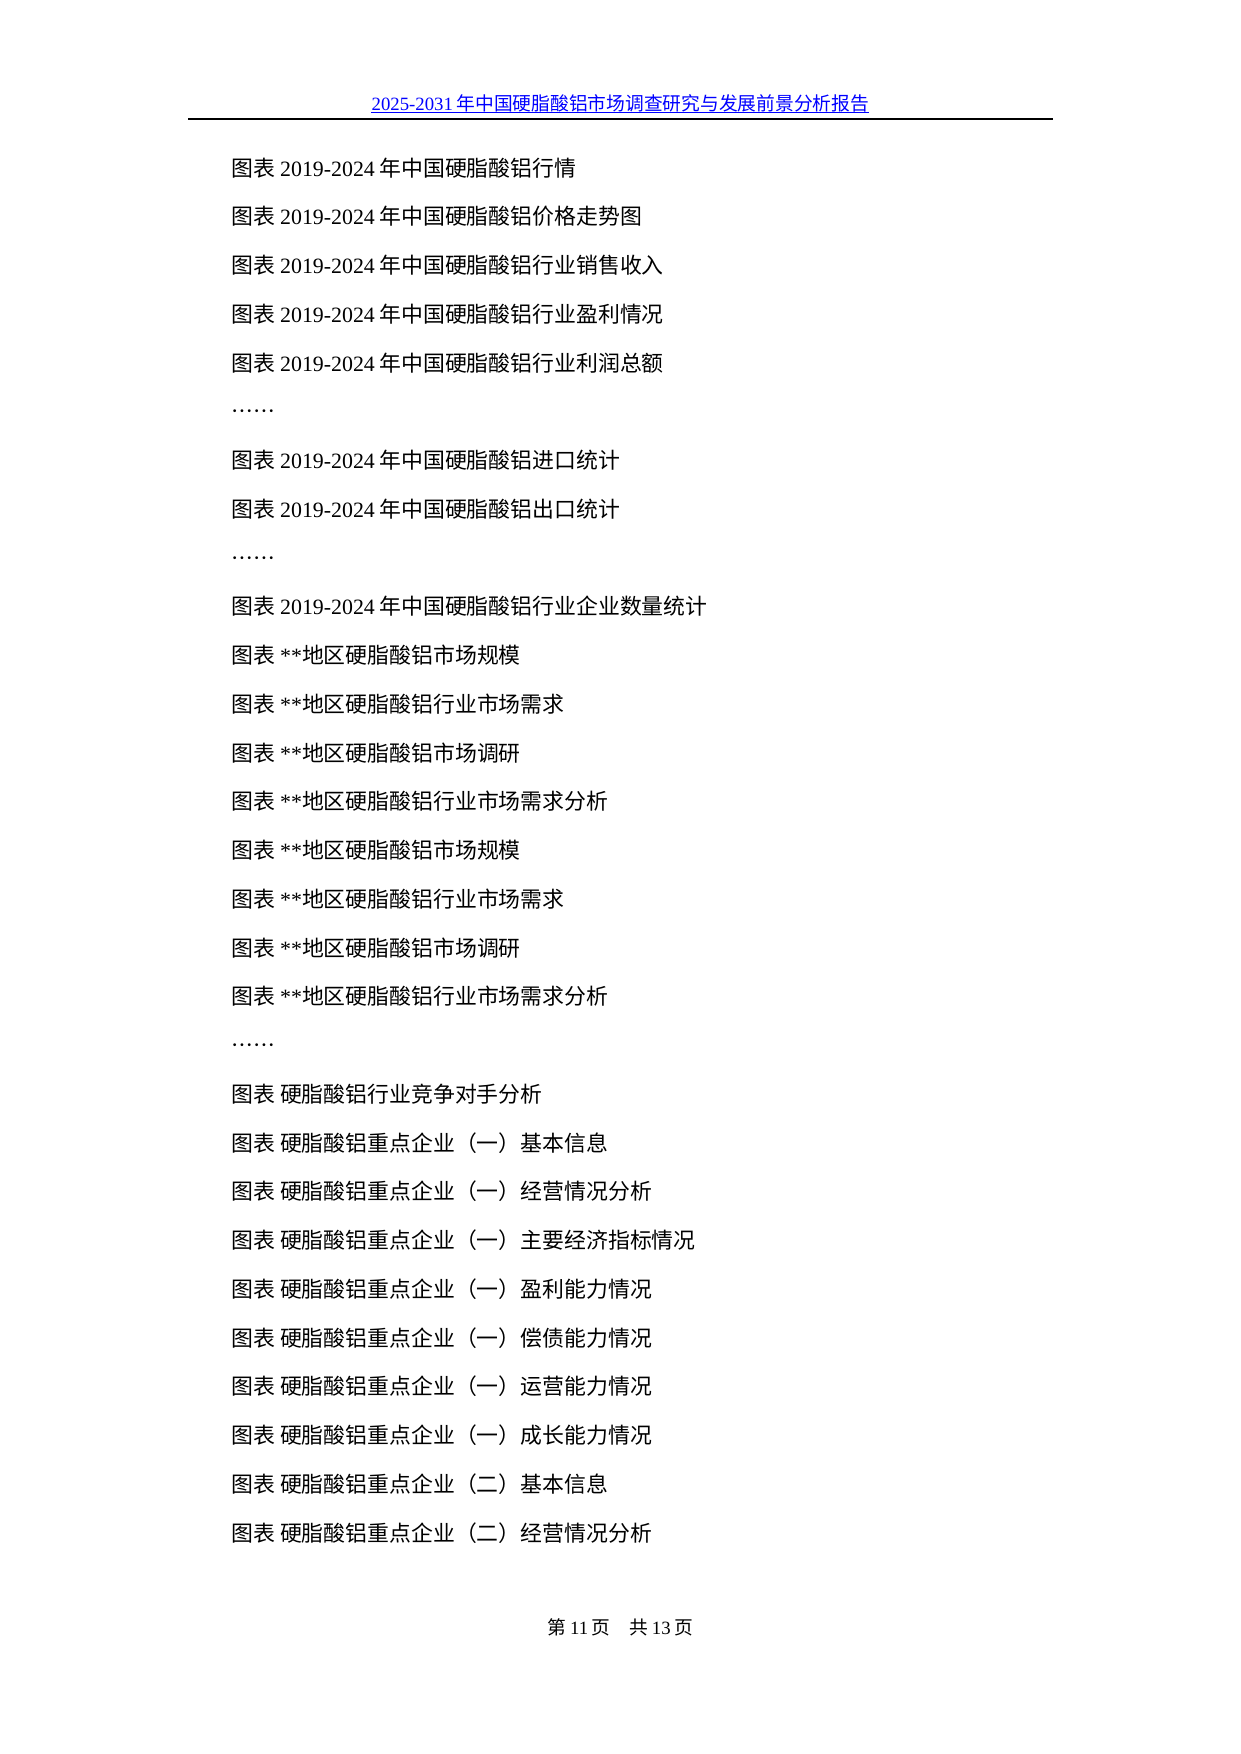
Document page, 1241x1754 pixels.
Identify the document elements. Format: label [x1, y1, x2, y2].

text [187, 150, 1053, 1548]
